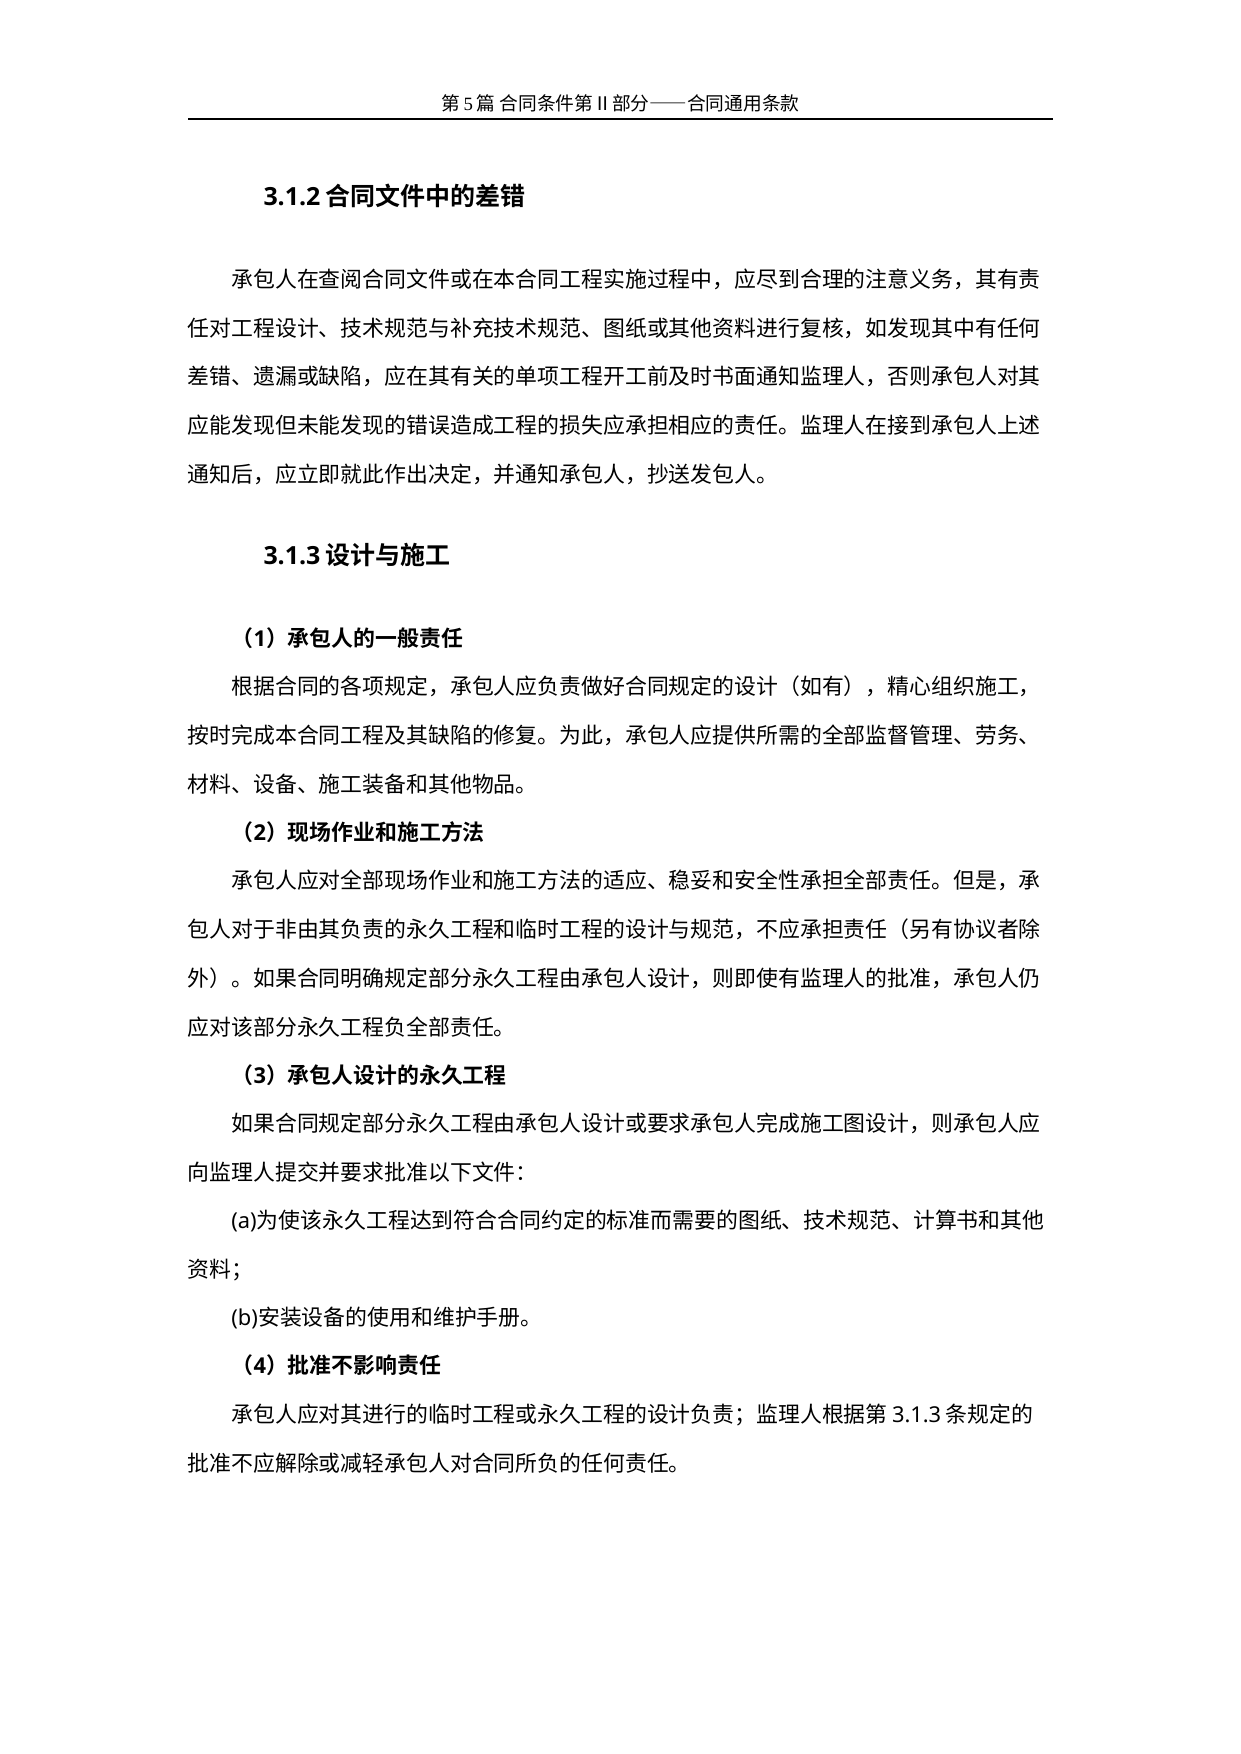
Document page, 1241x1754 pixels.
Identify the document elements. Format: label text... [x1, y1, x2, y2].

text （4）批准不影响责任 [187, 1348, 1053, 1381]
text (a)为使该永久工程达到符合合同约定的标准而需要的图纸、技术规范、计算书和其他资料； [187, 1203, 1053, 1284]
text 如果合同规定部分永久工程由承包人设计或要求承包人完成施工图设计，则承包人应向监理人提交并要求批准以下文件： [187, 1106, 1053, 1187]
text （3）承包人设计的永久工程 [187, 1057, 1053, 1090]
text 承包人应对其进行的临时工程或永久工程的设计负责；监理人根据第3.1.3条规定的批准不应解除或减轻承包人对合同所负的任何责任。 [187, 1397, 1053, 1478]
text （1）承包人的一般责任 [187, 620, 1053, 653]
text 3.1.3设计与施工 [187, 521, 1053, 586]
text （2）现场作业和施工方法 [187, 814, 1053, 847]
text (b)安装设备的使用和维护手册。 [187, 1300, 1053, 1332]
text 3.1.2合同文件中的差错 [187, 162, 1053, 227]
text 根据合同的各项规定，承包人应负责做好合同规定的设计（如有），精心组织施工，按时完成本合同工程及其缺陷的修复。为此，承包人应提供所需的全部监督管理、劳务、材料、设备、施工装备和其他物品。 [187, 669, 1053, 799]
text 承包人应对全部现场作业和施工方法的适应、稳妥和安全性承担全部责任。但是，承包人对于非由其负责的永久工程和临时工程的设计与规范，不应承担责任（另有协议者除外）。如果合同明确规定部分永久工程由承包人设计，则即使有监理人的批准，承包人仍应对该部分永久工程负全部责任。 [187, 863, 1053, 1042]
text 承包人在查阅合同文件或在本合同工程实施过程中，应尽到合理的注意义务，其有责任对工程设计、技术规范与补充技术规范、图纸或其他资料进行复核，如发现其中有任何差错、遗漏或缺陷，应在其有关的单项工程开工前及时书面通知监理人，否则承包人对其应能发现但未能发现的错误造成工程的损失应承担相应的责任。监理人在接到承包人上述通知后，应立即就此作出决定，并通知承包人，抄送发包人。 [187, 261, 1053, 489]
